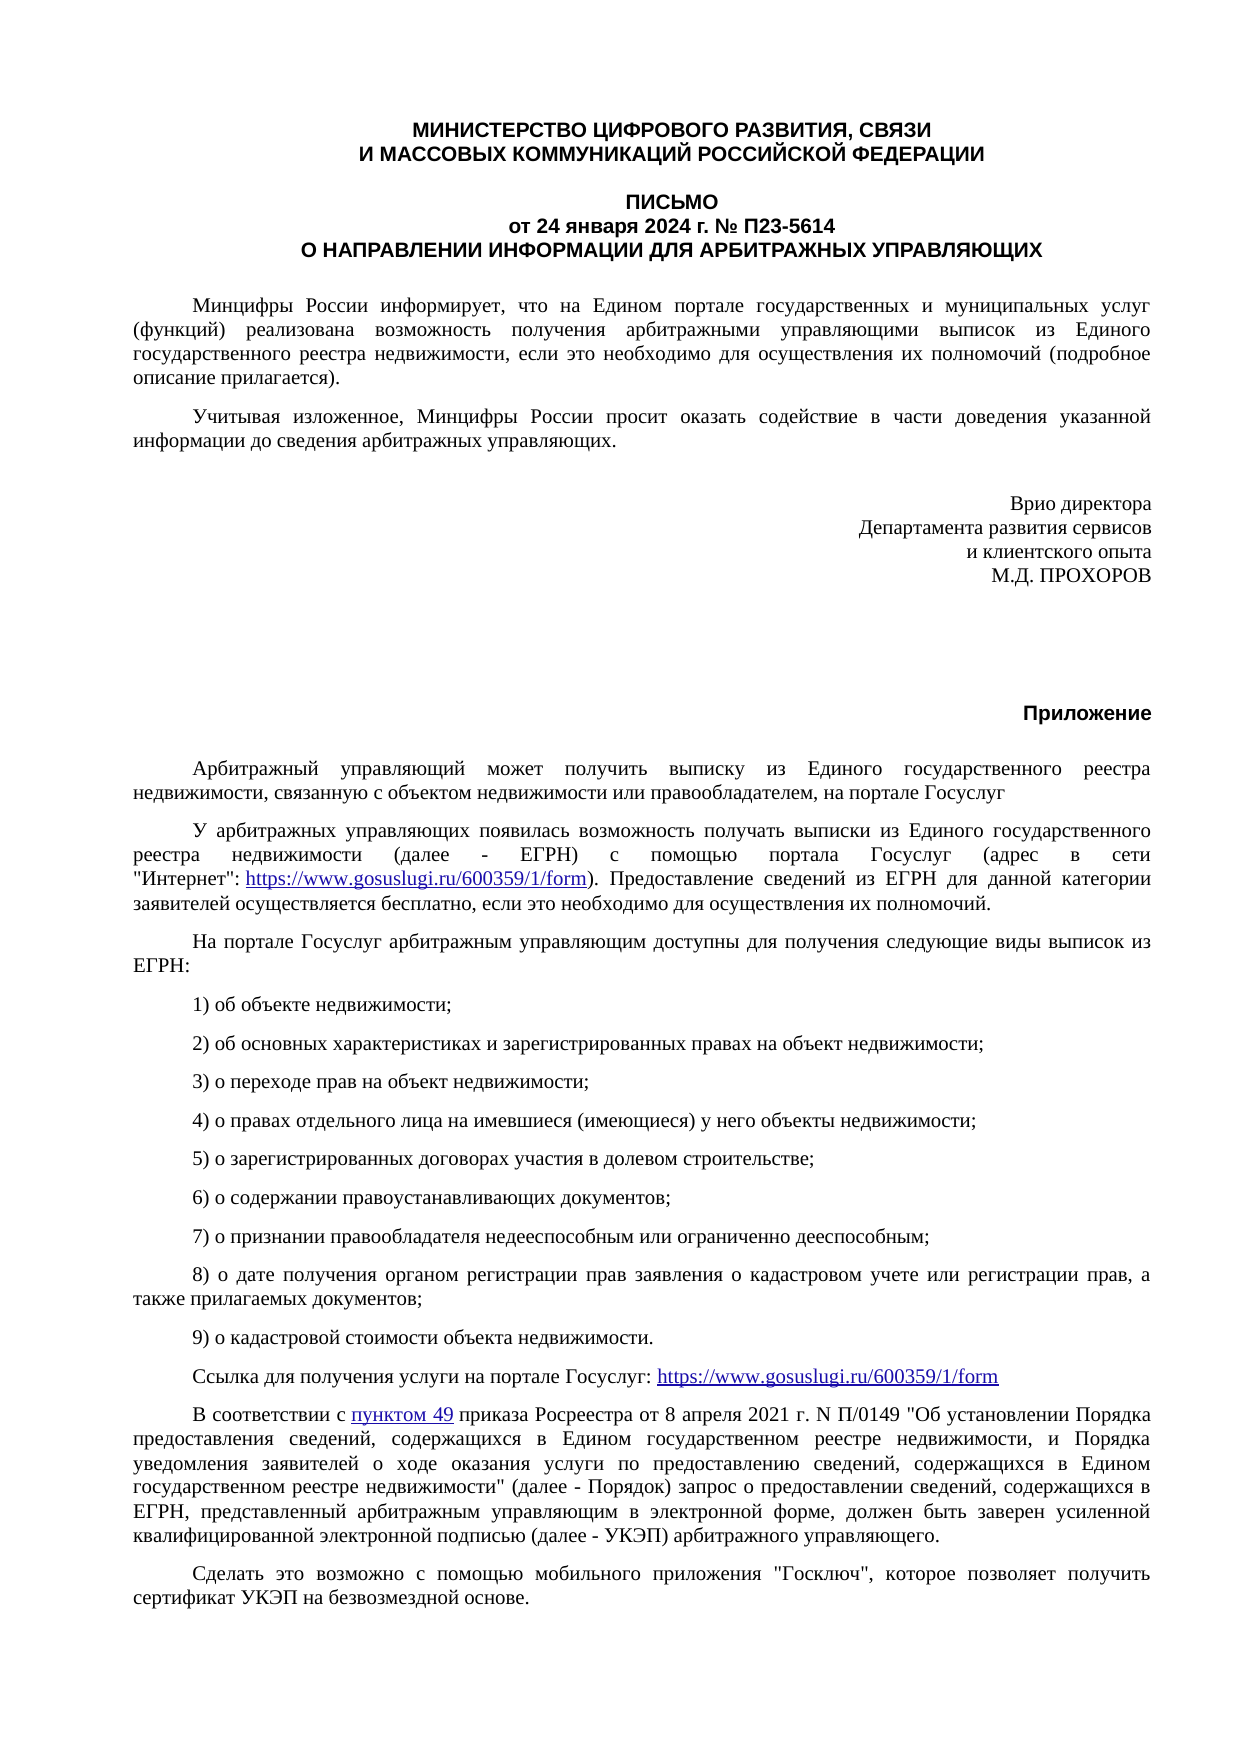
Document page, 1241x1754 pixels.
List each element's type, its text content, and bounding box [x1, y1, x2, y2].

text 2) об основных характеристиках и зарегистрированных правах на объект недвижимости; [133, 1030, 1152, 1054]
text и клиентского опыта [133, 539, 1152, 563]
text Арбитражный управляющий может получить выписку из Единого государственного реестра недвижимости, связанную с объектом недвижимости или правообладателем, на портале Госуслуг [133, 756, 1152, 804]
text На портале Госуслуг арбитражным управляющим доступны для получения следующие виды выписок из ЕГРН: [133, 929, 1152, 977]
text 5) о зарегистрированных договорах участия в долевом строительстве; [133, 1146, 1152, 1170]
text 1) об объекте недвижимости; [133, 992, 1152, 1016]
text И МАССОВЫХ КОММУНИКАЦИЙ РОССИЙСКОЙ ФЕДЕРАЦИИ [133, 142, 1152, 166]
text Приложение [133, 693, 1152, 724]
text Учитывая изложенное, Минцифры России просит оказать содействие в части доведения указанной информации до сведения арбитражных управляющих. [133, 404, 1152, 452]
text 9) о кадастровой стоимости объекта недвижимости. [133, 1325, 1152, 1349]
text 3) о переходе прав на объект недвижимости; [133, 1069, 1152, 1093]
text У арбитражных управляющих появилась возможность получать выписки из Единого государственного реестра недвижимости (далее - ЕГРН) с помощью портала Госуслуг (адрес в сети "Интернет": https://www.gosuslugi.ru/600359/1/form). Предоставление сведений из ЕГРН для данной категории заявителей осуществляется бесплатно, если это необходимо для осуществления их полномочий. [133, 818, 1152, 914]
text Минцифры России информирует, что на Едином портале государственных и муниципальных услуг (функций) реализована возможность получения арбитражными управляющими выписок из Единого государственного реестра недвижимости, если это необходимо для осуществления их полномочий (подробное описание прилагается). [133, 293, 1152, 389]
text ПИСЬМО [133, 190, 1152, 214]
text Ссылка для получения услуги на портале Госуслуг: https://www.gosuslugi.ru/600359/1/form [133, 1364, 1152, 1388]
text 6) о содержании правоустанавливающих документов; [133, 1185, 1152, 1209]
text В соответствии с пунктом 49 приказа Росреестра от 8 апреля 2021 г. N П/0149 "Об установлении Порядка предоставления сведений, содержащихся в Едином государственном реестре недвижимости, и Порядка уведомления заявителей о ходе оказания услуги по предоставлению сведений, содержащихся в Едином государственном реестре недвижимости" (далее - Порядок) запрос о предоставлении сведений, содержащихся в ЕГРН, представленный арбитражным управляющим в электронной форме, должен быть заверен усиленной квалифицированной электронной подписью (далее - УКЭП) арбитражного управляющего. [133, 1402, 1152, 1547]
text Врио директора [133, 491, 1152, 515]
text 8) о дате получения органом регистрации прав заявления о кадастровом учете или регистрации прав, а также прилагаемых документов; [133, 1262, 1152, 1310]
text от 24 января 2024 г. № П23-5614 [133, 214, 1152, 238]
text 4) о правах отдельного лица на имевшиеся (имеющиеся) у него объекты недвижимости; [133, 1108, 1152, 1132]
text Департамента развития сервисов [133, 515, 1152, 539]
text МИНИСТЕРСТВО ЦИФРОВОГО РАЗВИТИЯ, СВЯЗИ [133, 118, 1152, 142]
text М.Д. ПРОХОРОВ [133, 563, 1152, 587]
text Сделать это возможно с помощью мобильного приложения "Госключ", которое позволяет получить сертификат УКЭП на безвозмездной основе. [133, 1561, 1152, 1609]
text О НАПРАВЛЕНИИ ИНФОРМАЦИИ ДЛЯ АРБИТРАЖНЫХ УПРАВЛЯЮЩИХ [133, 238, 1152, 262]
text 7) о признании правообладателя недееспособным или ограниченно дееспособным; [133, 1224, 1152, 1248]
